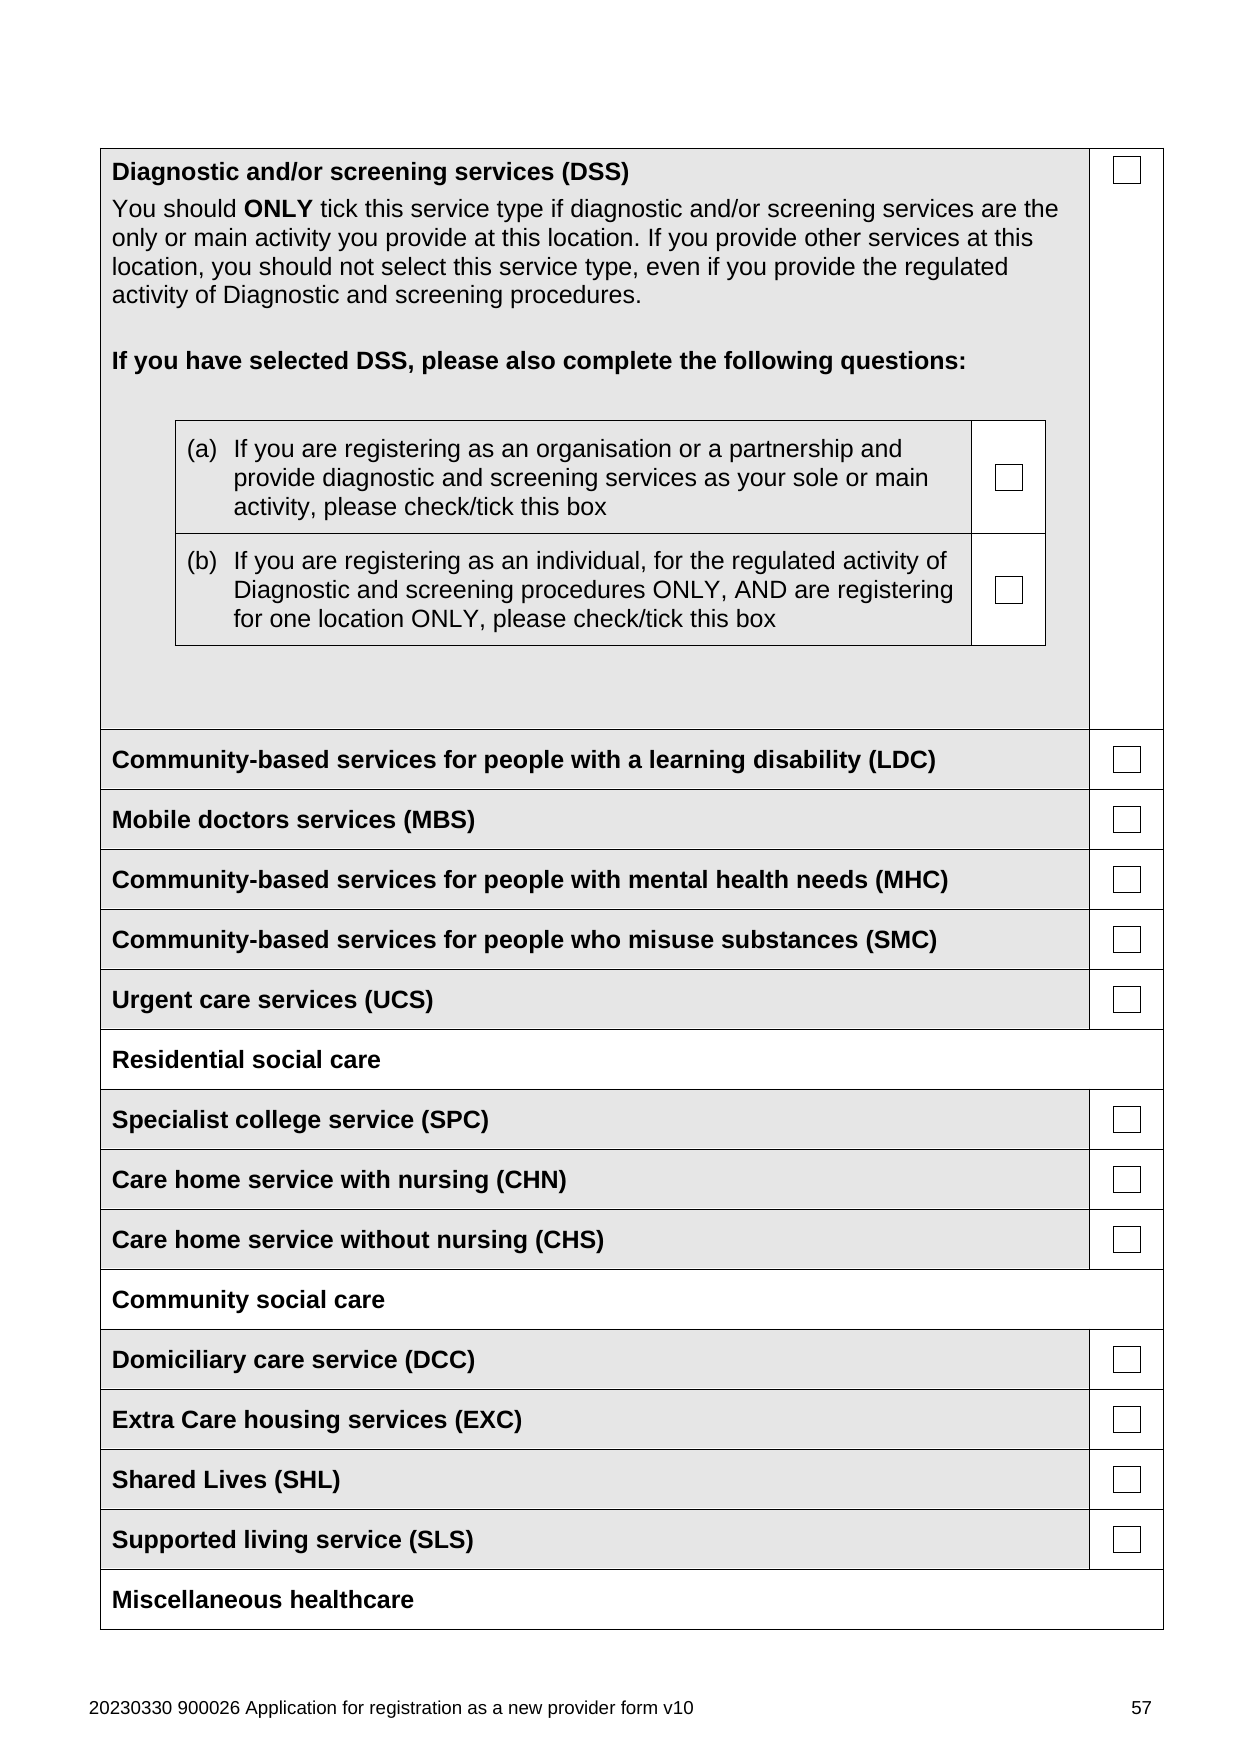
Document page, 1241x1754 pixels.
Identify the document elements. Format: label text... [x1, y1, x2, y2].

table_cell Community social care [101, 1270, 1163, 1328]
table_cell [1090, 970, 1163, 1028]
table_cell Domiciliary care service (DCC) [101, 1330, 1089, 1388]
table_cell Care home service without nursing (CHS) [101, 1210, 1089, 1268]
table_cell [1090, 790, 1163, 848]
table_cell [1090, 1330, 1163, 1388]
table_cell Supported living service (SLS) [101, 1510, 1089, 1568]
table_cell Specialist college service (SPC) [101, 1090, 1089, 1148]
table_cell Miscellaneous healthcare [101, 1570, 1163, 1628]
table_cell Mobile doctors services (MBS) [101, 790, 1089, 848]
table_cell Community-based services for people who misuse substances (SMC) [101, 910, 1089, 968]
table_cell Shared Lives (SHL) [101, 1450, 1089, 1508]
table_cell [1090, 850, 1163, 908]
table_cell Care home service with nursing (CHN) [101, 1150, 1089, 1208]
table_cell Urgent care services (UCS) [101, 970, 1089, 1028]
table_cell Extra Care housing services (EXC) [101, 1390, 1089, 1448]
table_cell [1090, 730, 1163, 788]
table_cell [1090, 1510, 1163, 1568]
table_cell Residential social care [101, 1030, 1163, 1088]
table_cell [1090, 1450, 1163, 1508]
table_cell [1090, 1090, 1163, 1148]
table_cell [1090, 1390, 1163, 1448]
table_cell Diagnostic and/or screening services (DSS) You should ONLY tick this service type if diagnostic and/or screening services are the only or main activity you provide at this location. If you provide other services at this location, you should not select this service type, even if you provide the regulated activity of Diagnostic and screening procedures. If you have selected DSS, please also complete the following questions: [101, 149, 1089, 728]
table_cell Community-based services for people with a learning disability (LDC) [101, 730, 1089, 788]
table_cell [1090, 1210, 1163, 1268]
table_cell Community-based services for people with mental health needs (MHC) [101, 850, 1089, 908]
table_cell [1090, 1150, 1163, 1208]
table_cell [1090, 910, 1163, 968]
table_cell [1090, 149, 1163, 728]
